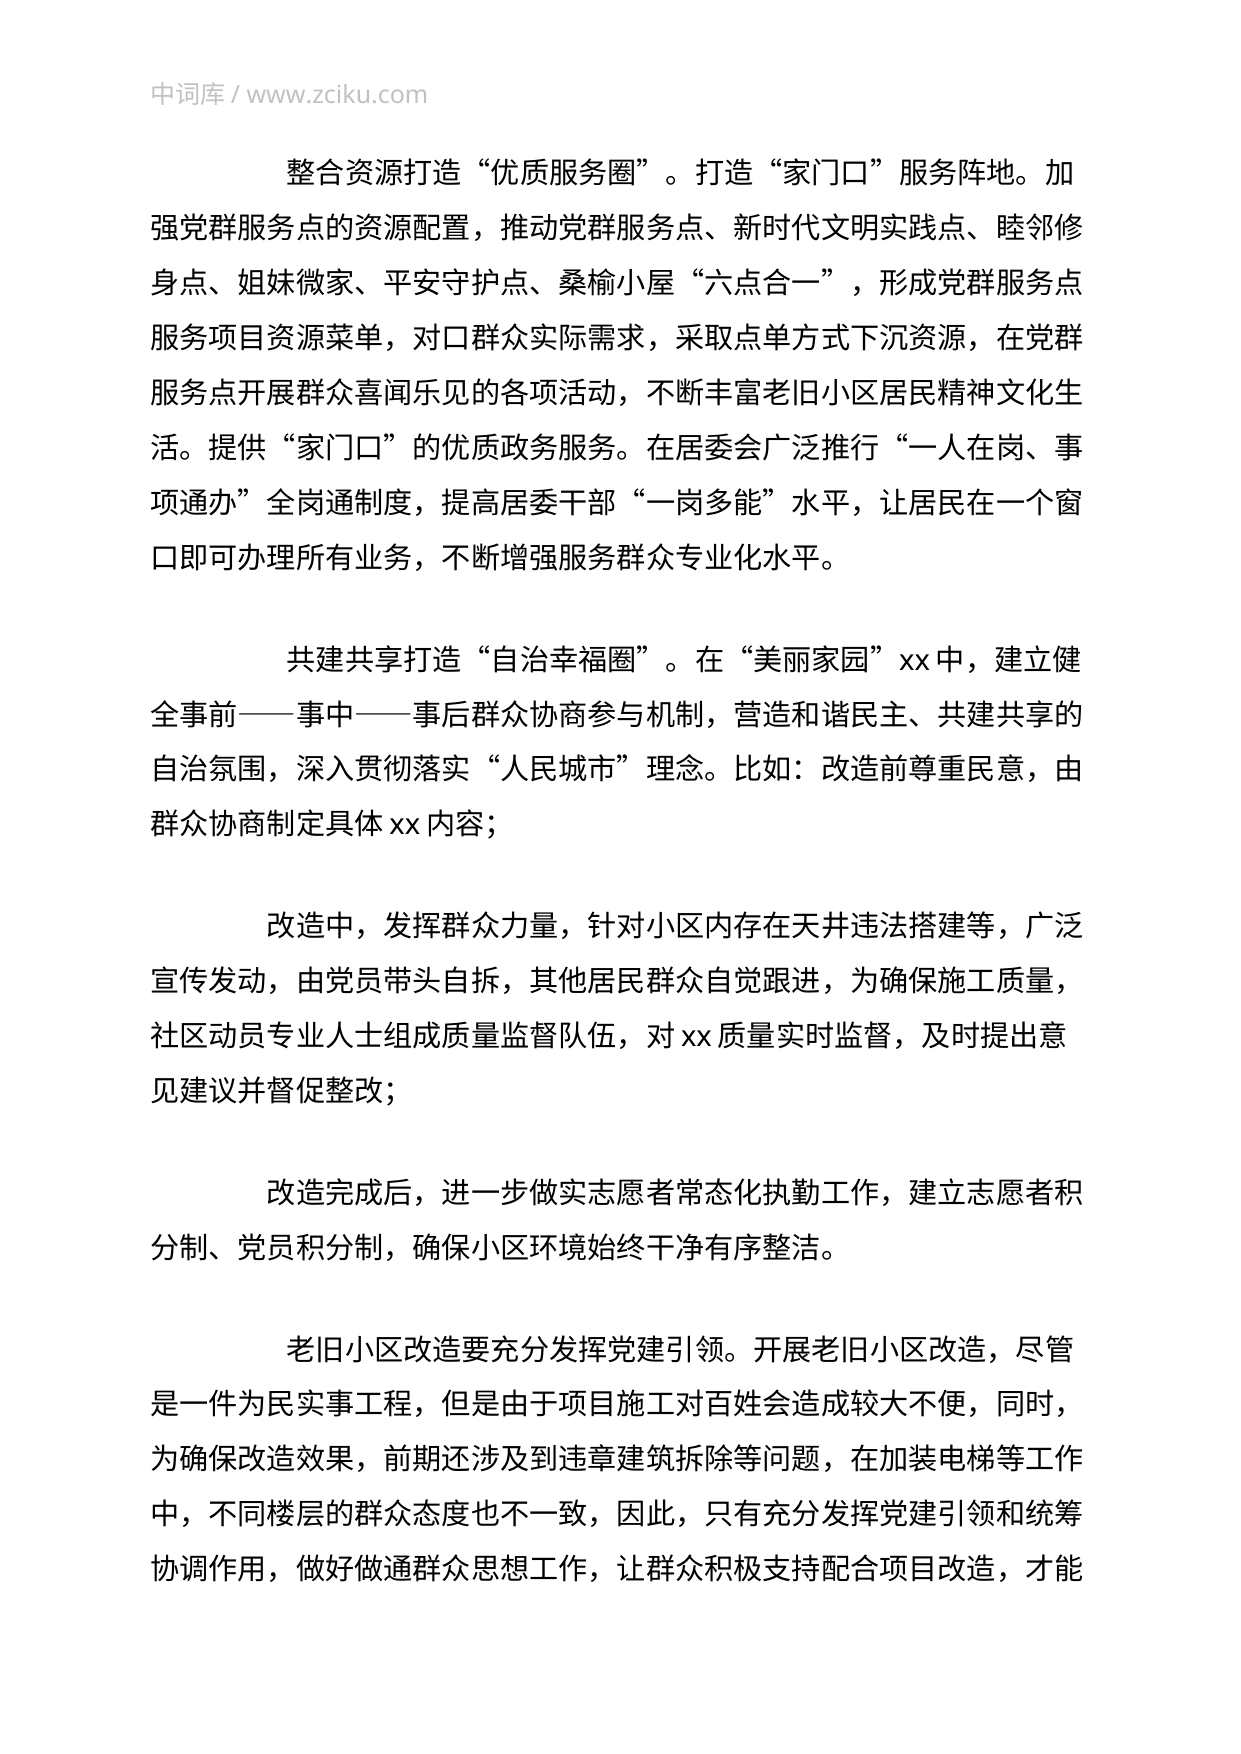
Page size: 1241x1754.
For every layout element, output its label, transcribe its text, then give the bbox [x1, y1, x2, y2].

text 改造完成后，进一步做实志愿者常态化执勤工作，建立志愿者积分制、党员积分制，确保小区环境始终干净有序整洁。 [150, 1169, 1090, 1267]
text 共建共享打造“自治幸福圈”。在“美丽家园”xx中，建立健全事前——事中——事后群众协商参与机制，营造和谐民主、共建共享的自治氛围，深入贯彻落实“人民城市”理念。比如：改造前尊重民意，由群众协商制定具体xx内容； [150, 636, 1090, 843]
text 改造中，发挥群众力量，针对小区内存在天井违法搭建等，广泛宣传发动，由党员带头自拆，其他居民群众自觉跟进，为确保施工质量，社区动员专业人士组成质量监督队伍，对xx质量实时监督，及时提出意见建议并督促整改； [150, 903, 1090, 1110]
text 整合资源打造“优质服务圈”。打造“家门口”服务阵地。加强党群服务点的资源配置，推动党群服务点、新时代文明实践点、睦邻修身点、姐妹微家、平安守护点、桑榆小屋“六点合一”，形成党群服务点服务项目资源菜单，对口群众实际需求，采取点单方式下沉资源，在党群服务点开展群众喜闻乐见的各项活动，不断丰富老旧小区居民精神文化生活。提供“家门口”的优质政务服务。在居委会广泛推行“一人在岗、事项通办”全岗通制度，提高居委干部“一岗多能”水平，让居民在一个窗口即可办理所有业务，不断增强服务群众专业化水平。 [150, 150, 1090, 577]
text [150, 1326, 1090, 1588]
